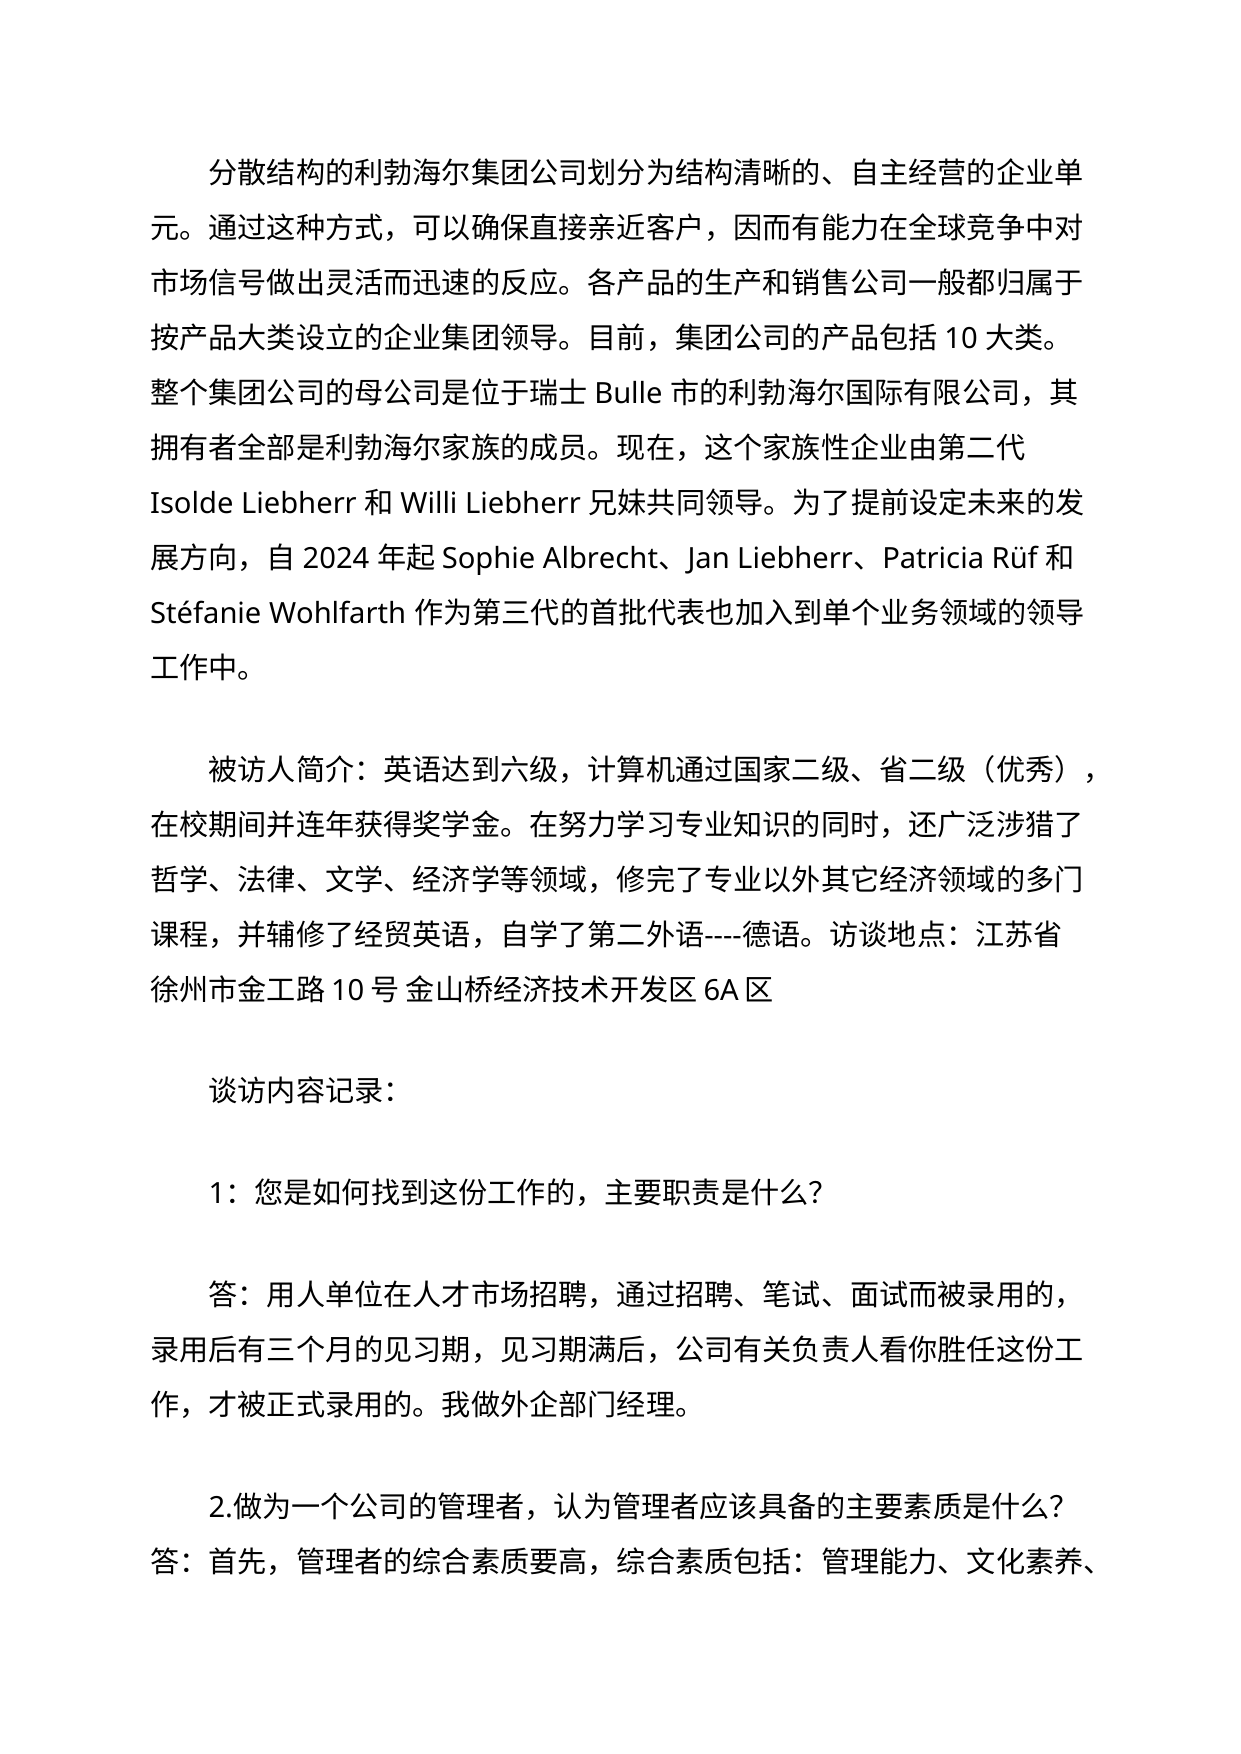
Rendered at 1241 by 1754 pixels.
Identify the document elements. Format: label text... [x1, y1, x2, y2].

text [150, 1483, 1090, 1581]
text 谈访内容记录： [150, 1068, 1090, 1110]
text 被访人简介：英语达到六级，计算机通过国家二级、省二级（优秀），在校期间并连年获得奖学金。在努力学习专业知识的同时，还广泛涉猎了哲学、法律、文学、经济学等领域，修完了专业以外其它经济领域的多门课程，并辅修了经贸英语，自学了第二外语----德语。访谈地点：江苏省徐州市金工路10号 金山桥经济技术开发区6A区 [150, 746, 1090, 1008]
text 1：您是如何找到这份工作的，主要职责是什么？ [150, 1170, 1090, 1212]
text 分散结构的利勃海尔集团公司划分为结构清晰的、自主经营的企业单元。通过这种方式，可以确保直接亲近客户，因而有能力在全球竞争中对市场信号做出灵活而迅速的反应。各产品的生产和销售公司一般都归属于按产品大类设立的企业集团领导。目前，集团公司的产品包括 10 大类。整个集团公司的母公司是位于瑞士 Bulle 市的利勃海尔国际有限公司，其拥有者全部是利勃海尔家族的成员。现在，这个家族性企业由第二代 Isolde Liebherr 和 Willi Liebherr 兄妹共同领导。为了提前设定未来的发展方向，自 2024 年起 Sophie Albrecht、Jan Liebherr、Patricia Rüf 和 Stéfanie Wohlfarth 作为第三代的首批代表也加入到单个业务领域的领导工作中。 [150, 150, 1090, 687]
text 答：用人单位在人才市场招聘，通过招聘、笔试、面试而被录用的，录用后有三个月的见习期，见习期满后，公司有关负责人看你胜任这份工作，才被正式录用的。我做外企部门经理。 [150, 1272, 1090, 1424]
